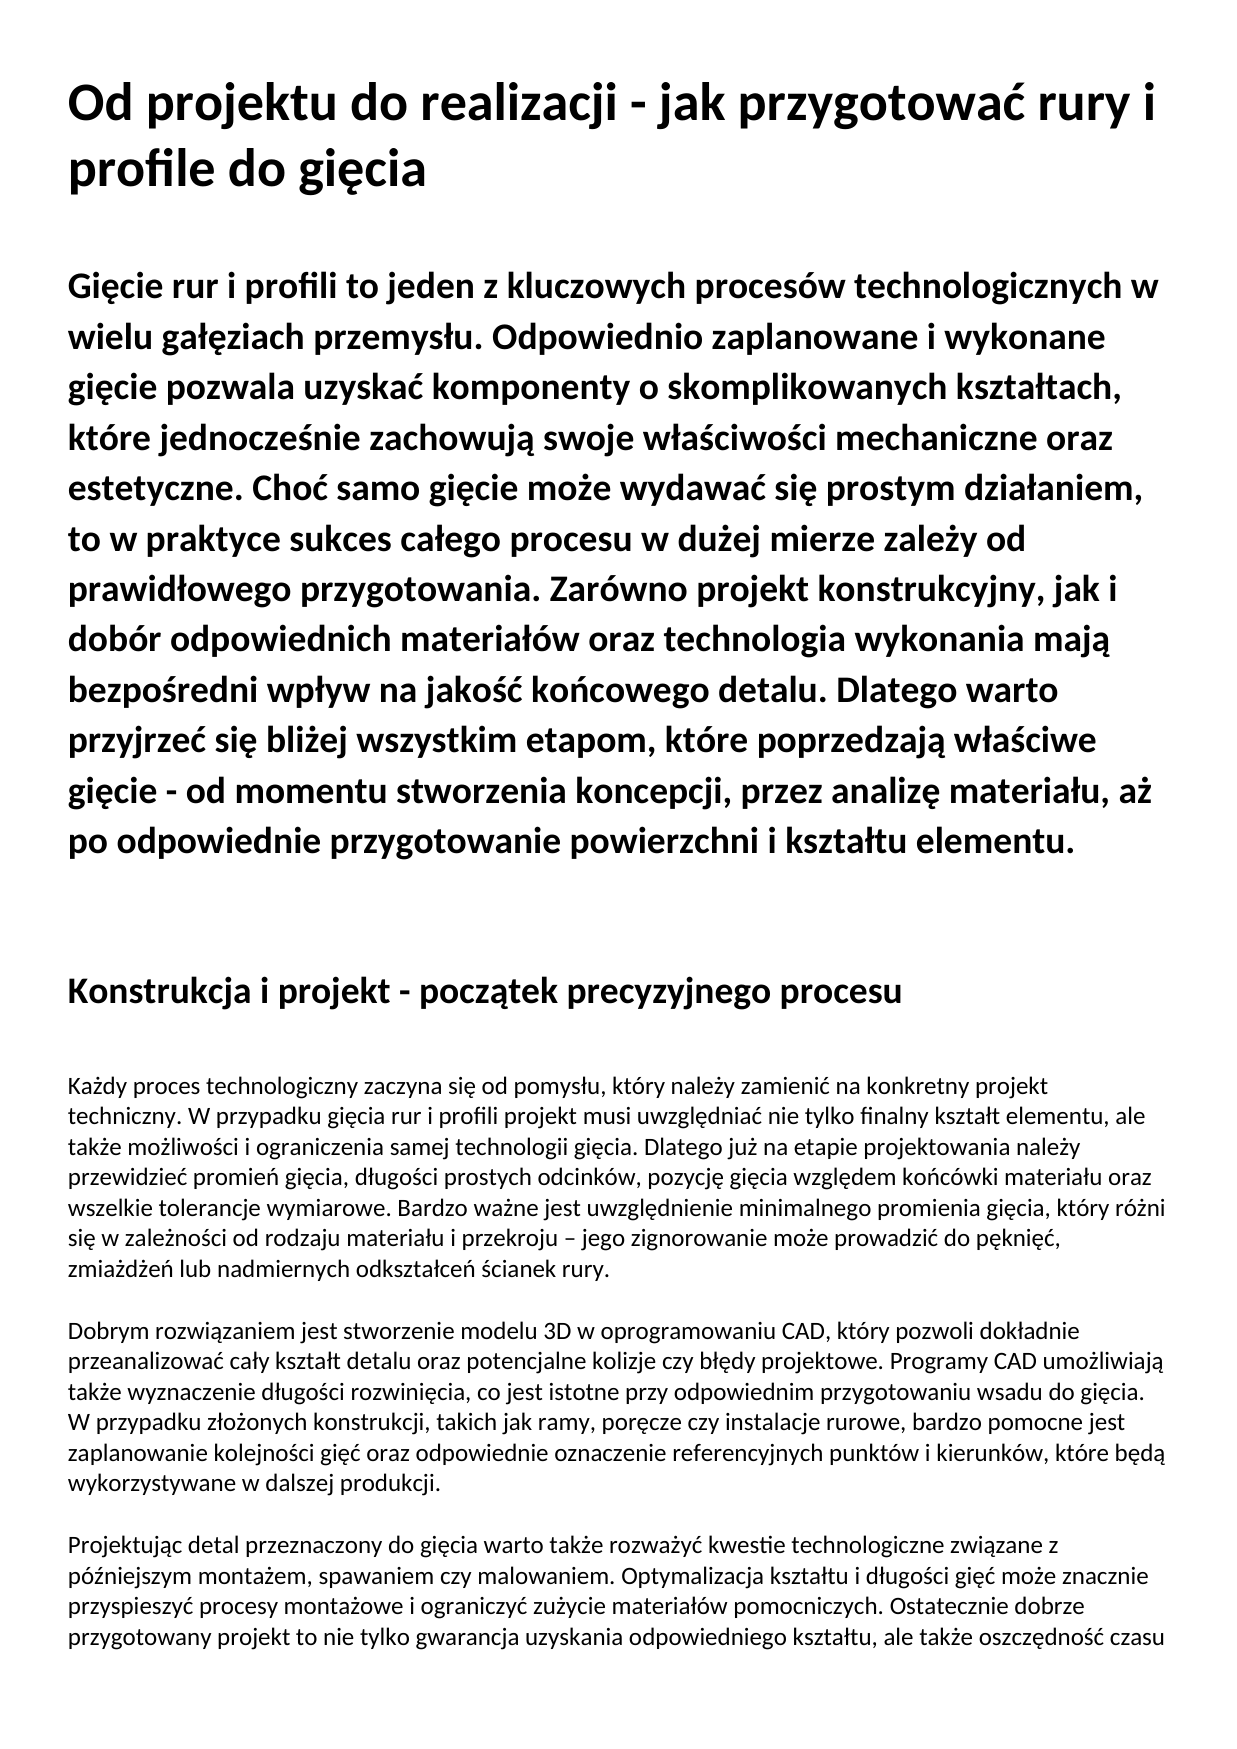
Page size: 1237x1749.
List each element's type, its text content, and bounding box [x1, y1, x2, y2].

text Dobrym rozwiązaniem jest stworzenie modelu 3D w oprogramowaniu CAD, który pozwoli dokładnie przeanalizować cały kształt detalu oraz potencjalne kolizje czy błędy projektowe. Programy CAD umożliwiają także wyznaczenie długości rozwinięcia, co jest istotne przy odpowiednim przygotowaniu wsadu do gięcia. W przypadku złożonych konstrukcji, takich jak ramy, poręcze czy instalacje rurowe, bardzo pomocne jest zaplanowanie kolejności gięć oraz odpowiednie oznaczenie referencyjnych punktów i kierunków, które będą wykorzystywane w dalszej produkcji. [68, 1315, 1169, 1498]
text Od projektu do realizacji - jak przygotować rury i profile do gięcia [68, 68, 1169, 200]
text Konstrukcja i projekt - początek precyzyjnego procesu [68, 967, 1169, 1013]
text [68, 1529, 1169, 1651]
text Każdy proces technologiczny zaczyna się od pomysłu, który należy zamienić na konkretny projekt techniczny. W przypadku gięcia rur i profili projekt musi uwzględniać nie tylko finalny kształt elementu, ale także możliwości i ograniczenia samej technologii gięcia. Dlatego już na etapie projektowania należy przewidzieć promień gięcia, długości prostych odcinków, pozycję gięcia względem końcówki materiału oraz wszelkie tolerancje wymiarowe. Bardzo ważne jest uwzględnienie minimalnego promienia gięcia, który różni się w zależności od rodzaju materiału i przekroju – jego zignorowanie może prowadzić do pęknięć, zmiażdżeń lub nadmiernych odkształceń ścianek rury. [68, 1070, 1169, 1284]
text Gięcie rur i profili to jeden z kluczowych procesów technologicznych w wielu gałęziach przemysłu. Odpowiednio zaplanowane i wykonane gięcie pozwala uzyskać komponenty o skomplikowanych kształtach, które jednocześnie zachowują swoje właściwości mechaniczne oraz estetyczne. Choć samo gięcie może wydawać się prostym działaniem, to w praktyce sukces całego procesu w dużej mierze zależy od prawidłowego przygotowania. Zarówno projekt konstrukcyjny, jak i dobór odpowiednich materiałów oraz technologia wykonania mają bezpośredni wpływ na jakość końcowego detalu. Dlatego warto przyjrzeć się bliżej wszystkim etapom, które poprzedzają właściwe gięcie - od momentu stworzenia koncepcji, przez analizę materiału, aż po odpowiednie przygotowanie powierzchni i kształtu elementu. [68, 262, 1169, 863]
